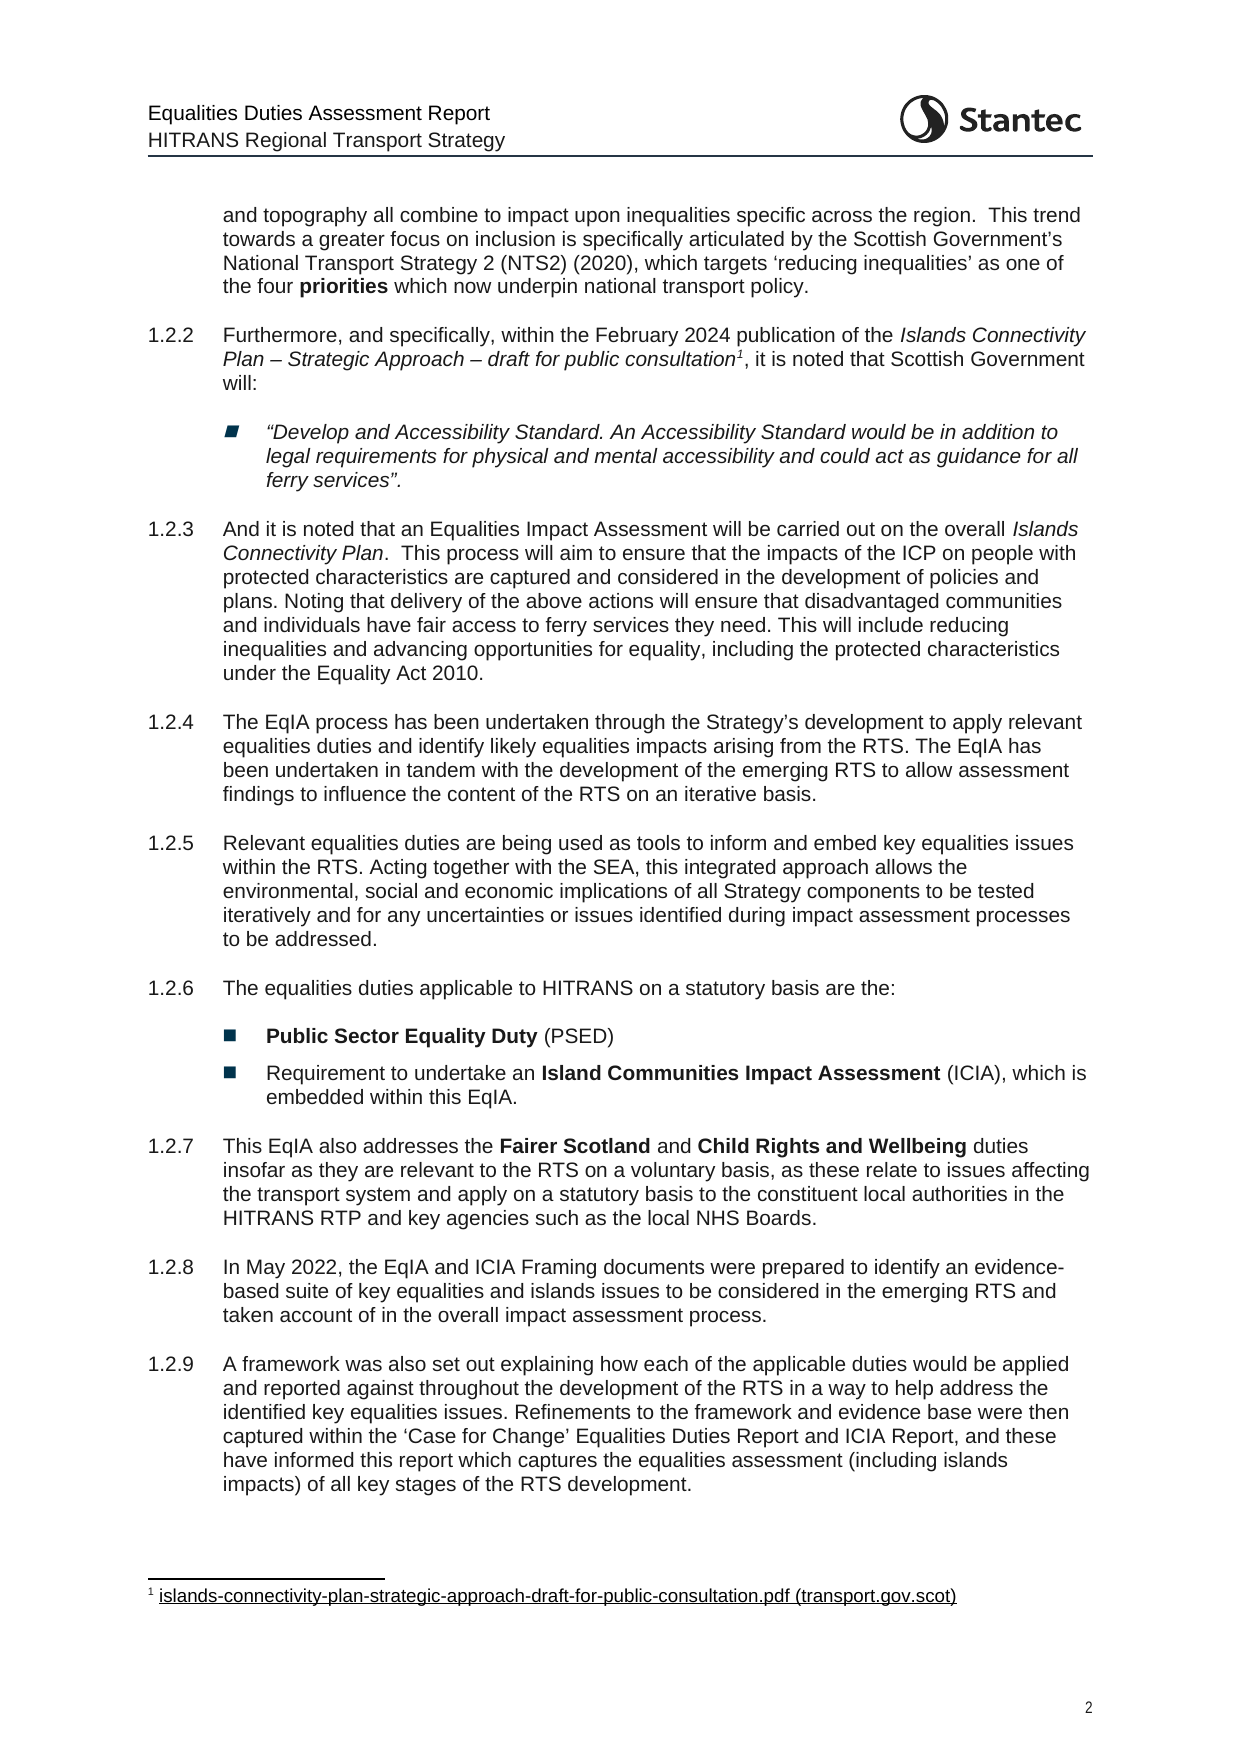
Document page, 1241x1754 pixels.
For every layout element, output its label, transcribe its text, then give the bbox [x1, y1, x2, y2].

text “Develop and Accessibility Standard. An Accessibility Standard would be in addition to legal requirements for physical and mental accessibility and could act as guidance for all ferry services”. [222, 420, 1092, 492]
text Requirement to undertake an Island Communities Impact Assessment (ICIA), which is embedded within this EqIA. [222, 1061, 1092, 1109]
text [148, 202, 1092, 298]
text Public Sector Equality Duty (PSED) [222, 1024, 1092, 1048]
text Relevant equalities duties are being used as tools to inform and embed key equalities issues within the RTS. Acting together with the SEA, this integrated approach allows the environmental, social and economic implications of all Strategy components to be tested iteratively and for any uncertainties or issues identified during impact assessment processes to be addressed. [148, 831, 1092, 950]
text Furthermore, and specifically, within the February 2024 publication of the Islands Connectivity Plan – Strategic Approach – draft for public consultation, it is noted that Scottish Government will: [148, 323, 1092, 395]
text The EqIA process has been undertaken through the Strategy’s development to apply relevant equalities duties and identify likely equalities impacts arising from the RTS. The EqIA has been undertaken in tandem with the development of the emerging RTS to allow assessment findings to influence the content of the RTS on an iterative basis. [148, 710, 1092, 806]
text The equalities duties applicable to HITRANS on a statutory basis are the: [148, 975, 1092, 999]
text In May 2022, the EqIA and ICIA Framing documents were prepared to identify an evidence-based suite of key equalities and islands issues to be considered in the emerging RTS and taken account of in the overall impact assessment process. [148, 1255, 1092, 1327]
text This EqIA also addresses the Fairer Scotland and Child Rights and Wellbeing duties insofar as they are relevant to the RTS on a voluntary basis, as these relate to issues affecting the transport system and apply on a statutory basis to the constituent local authorities in the HITRANS RTP and key agencies such as the local NHS Boards. [148, 1134, 1092, 1230]
text A framework was also set out explaining how each of the applicable duties would be applied and reported against throughout the development of the RTS in a way to help address the identified key equalities issues. Refinements to the framework and evidence base were then captured within the ‘Case for Change’ Equalities Duties Report and ICIA Report, and these have informed this report which captures the equalities assessment (including islands impacts) of all key stages of the RTS development. [148, 1352, 1092, 1495]
text And it is noted that an Equalities Impact Assessment will be carried out on the overall Islands Connectivity Plan. This process will aim to ensure that the impacts of the ICP on people with protected characteristics are captured and considered in the development of policies and plans. Noting that delivery of the above actions will ensure that disadvantaged communities and individuals have fair access to ferry services they need. This will include reducing inequalities and advancing opportunities for equality, including the protected characteristics under the Equality Act 2010. [148, 517, 1092, 685]
